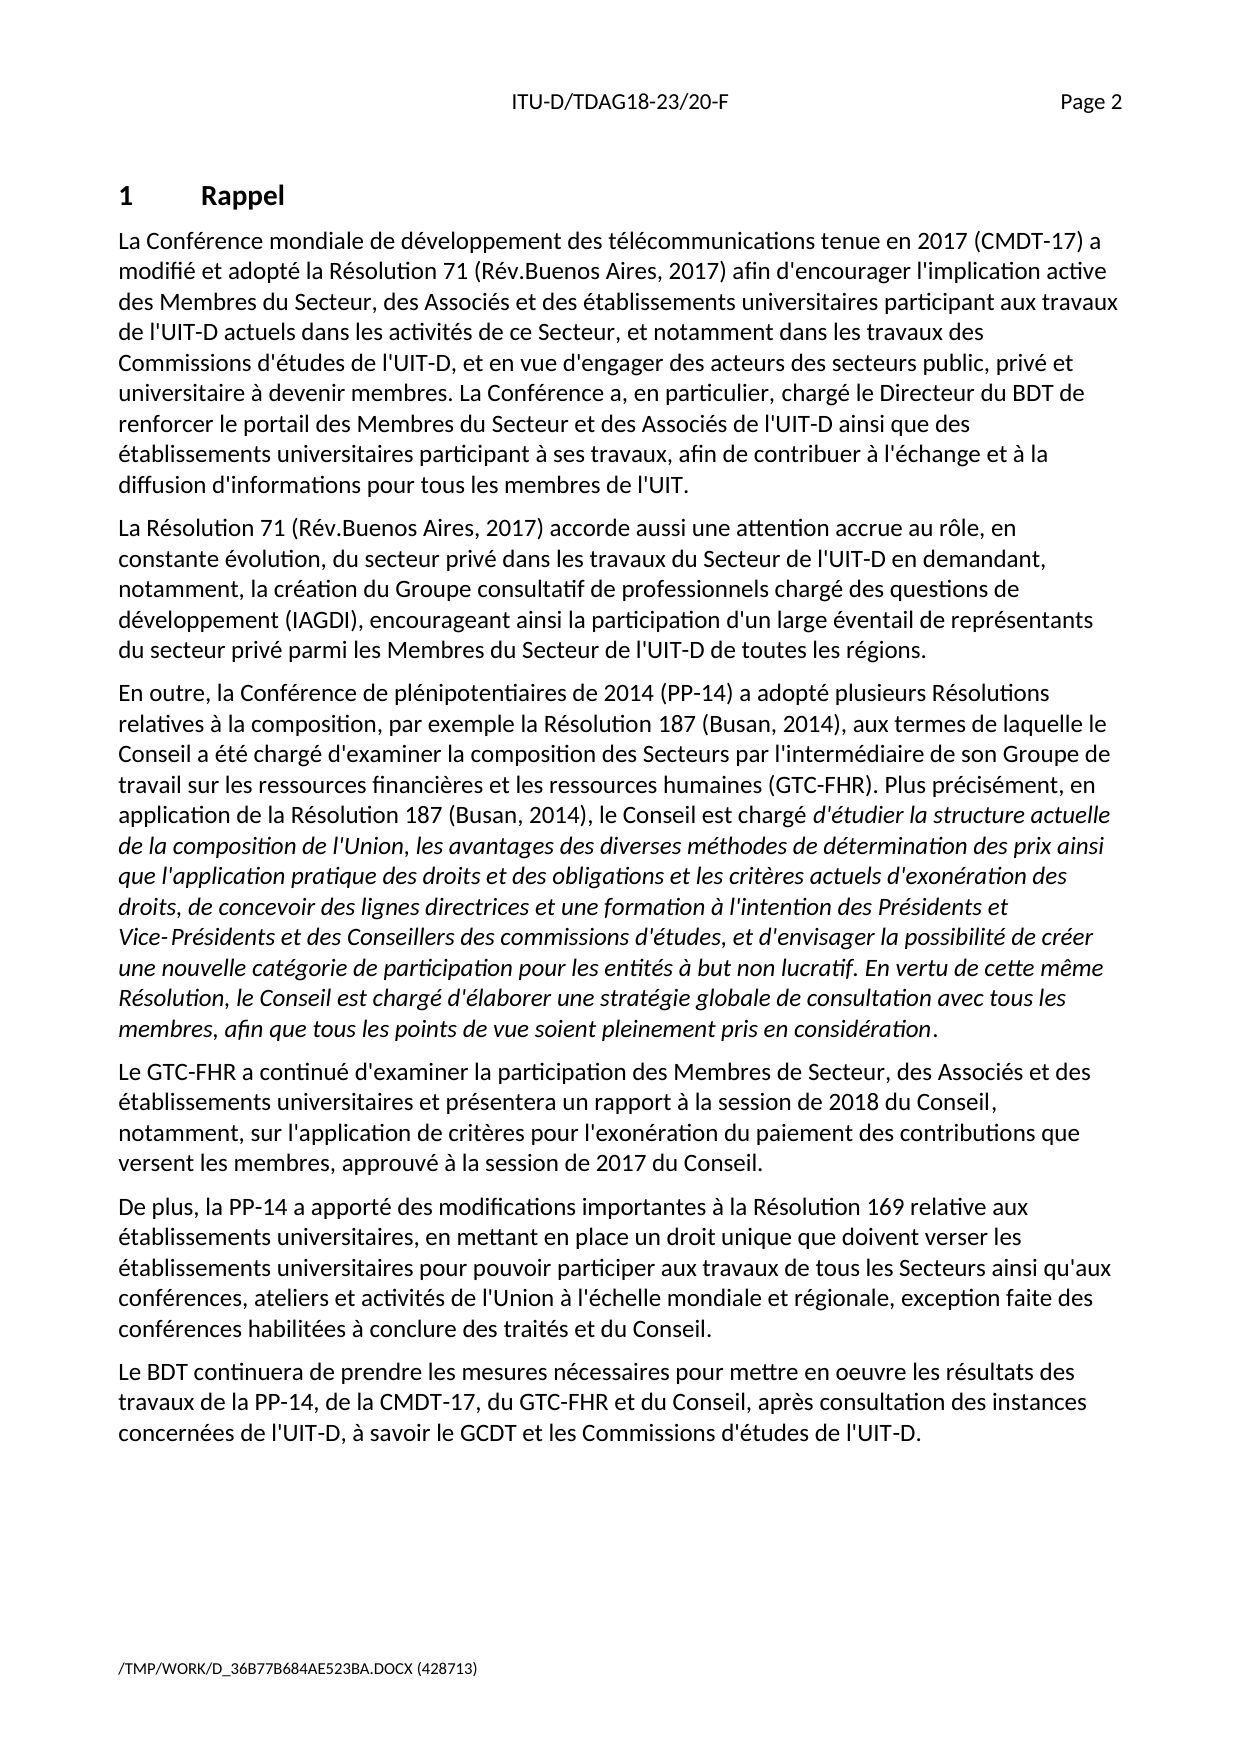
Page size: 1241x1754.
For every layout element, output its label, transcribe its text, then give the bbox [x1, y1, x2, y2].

text Le BDT continuera de prendre les mesures nécessaires pour mettre en oeuvre les résultats des travaux de la PP-14, de la CMDT-17, du GTC-FHR et du Conseil, après consultation des instances concernées de l'UIT-D, à savoir le GCDT et les Commissions d'études de l'UIT-D. [118, 1356, 1122, 1447]
text De plus, la PP-14 a apporté des modifications importantes à la Résolution 169 relative aux établissements universitaires, en mettant en place un droit unique que doivent verser les établissements universitaires pour pouvoir participer aux travaux de tous les Secteurs ainsi qu'aux conférences, ateliers et activités de l'Union à l'échelle mondiale et régionale, exception faite des conférences habilitées à conclure des traités et du Conseil. [118, 1191, 1122, 1343]
subtitle 1 Rappel [118, 177, 1122, 212]
text Le GTC-FHR a continué d'examiner la participation des Membres de Secteur, des Associés et des établissements universitaires et présentera un rapport à la session de 2018 du Conseil, notamment, sur l'application de critères pour l'exonération du paiement des contributions que versent les membres, approuvé à la session de 2017 du Conseil. [118, 1056, 1122, 1178]
text En outre, la Conférence de plénipotentiaires de 2014 (PP-14) a adopté plusieurs Résolutions relatives à la composition, par exemple la Résolution 187 (Busan, 2014), aux termes de laquelle le Conseil a été chargé d'examiner la composition des Secteurs par l'intermédiaire de son Groupe de travail sur les ressources financières et les ressources humaines (GTC-FHR). Plus précisément, en application de la Résolution 187 (Busan, 2014), le Conseil est chargé d'étudier la structure actuelle de la composition de l'Union, les avantages des diverses méthodes de détermination des prix ainsi que l'application pratique des droits et des obligations et les critères actuels d'exonération des droits, de concevoir des lignes directrices et une formation à l'intention des Présidents et Vice-Présidents et des Conseillers des commissions d'études, et d'envisager la possibilité de créer une nouvelle catégorie de participation pour les entités à but non lucratif. En vertu de cette même Résolution, le Conseil est chargé d'élaborer une stratégie globale de consultation avec tous les membres, afin que tous les points de vue soient pleinement pris en considération. [118, 677, 1122, 1043]
text La Conférence mondiale de développement des télécommunications tenue en 2017 (CMDT-17) a modifié et adopté la Résolution 71 (Rév.Buenos Aires, 2017) afin d'encourager l'implication active des Membres du Secteur, des Associés et des établissements universitaires participant aux travaux de l'UIT-D actuels dans les activités de ce Secteur, et notamment dans les travaux des Commissions d'études de l'UIT-D, et en vue d'engager des acteurs des secteurs public, privé et universitaire à devenir membres. La Conférence a, en particulier, chargé le Directeur du BDT de renforcer le portail des Membres du Secteur et des Associés de l'UIT-D ainsi que des établissements universitaires participant à ses travaux, afin de contribuer à l'échange et à la diffusion d'informations pour tous les membres de l'UIT. [118, 225, 1122, 500]
text La Résolution 71 (Rév.Buenos Aires, 2017) accorde aussi une attention accrue au rôle, en constante évolution, du secteur privé dans les travaux du Secteur de l'UIT-D en demandant, notamment, la création du Groupe consultatif de professionnels chargé des questions de développement (IAGDI), encourageant ainsi la participation d'un large éventail de représentants du secteur privé parmi les Membres du Secteur de l'UIT-D de toutes les régions. [118, 512, 1122, 665]
